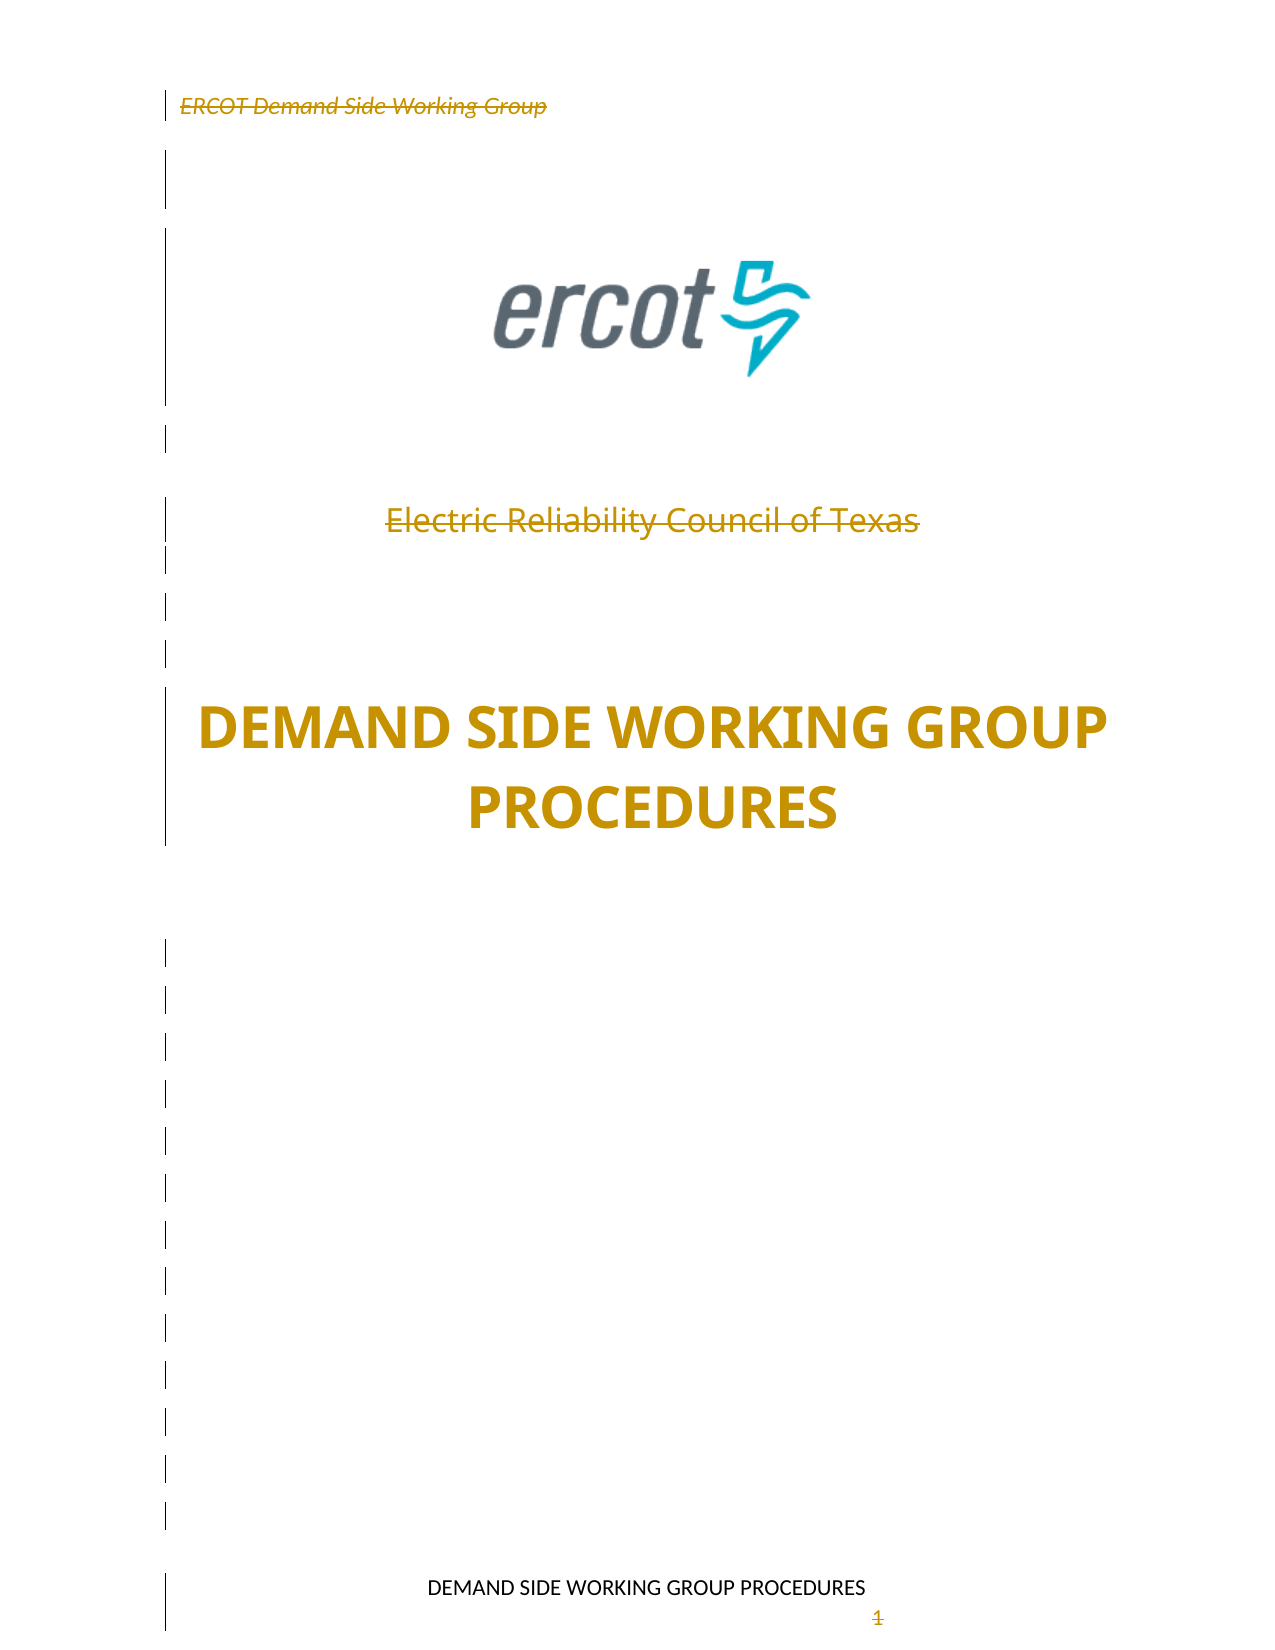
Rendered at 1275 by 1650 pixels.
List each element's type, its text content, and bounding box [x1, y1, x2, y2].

picture [464, 228, 841, 407]
title DEMAND SIDE WORKING GROUP PROCEDURES [180, 687, 1125, 846]
